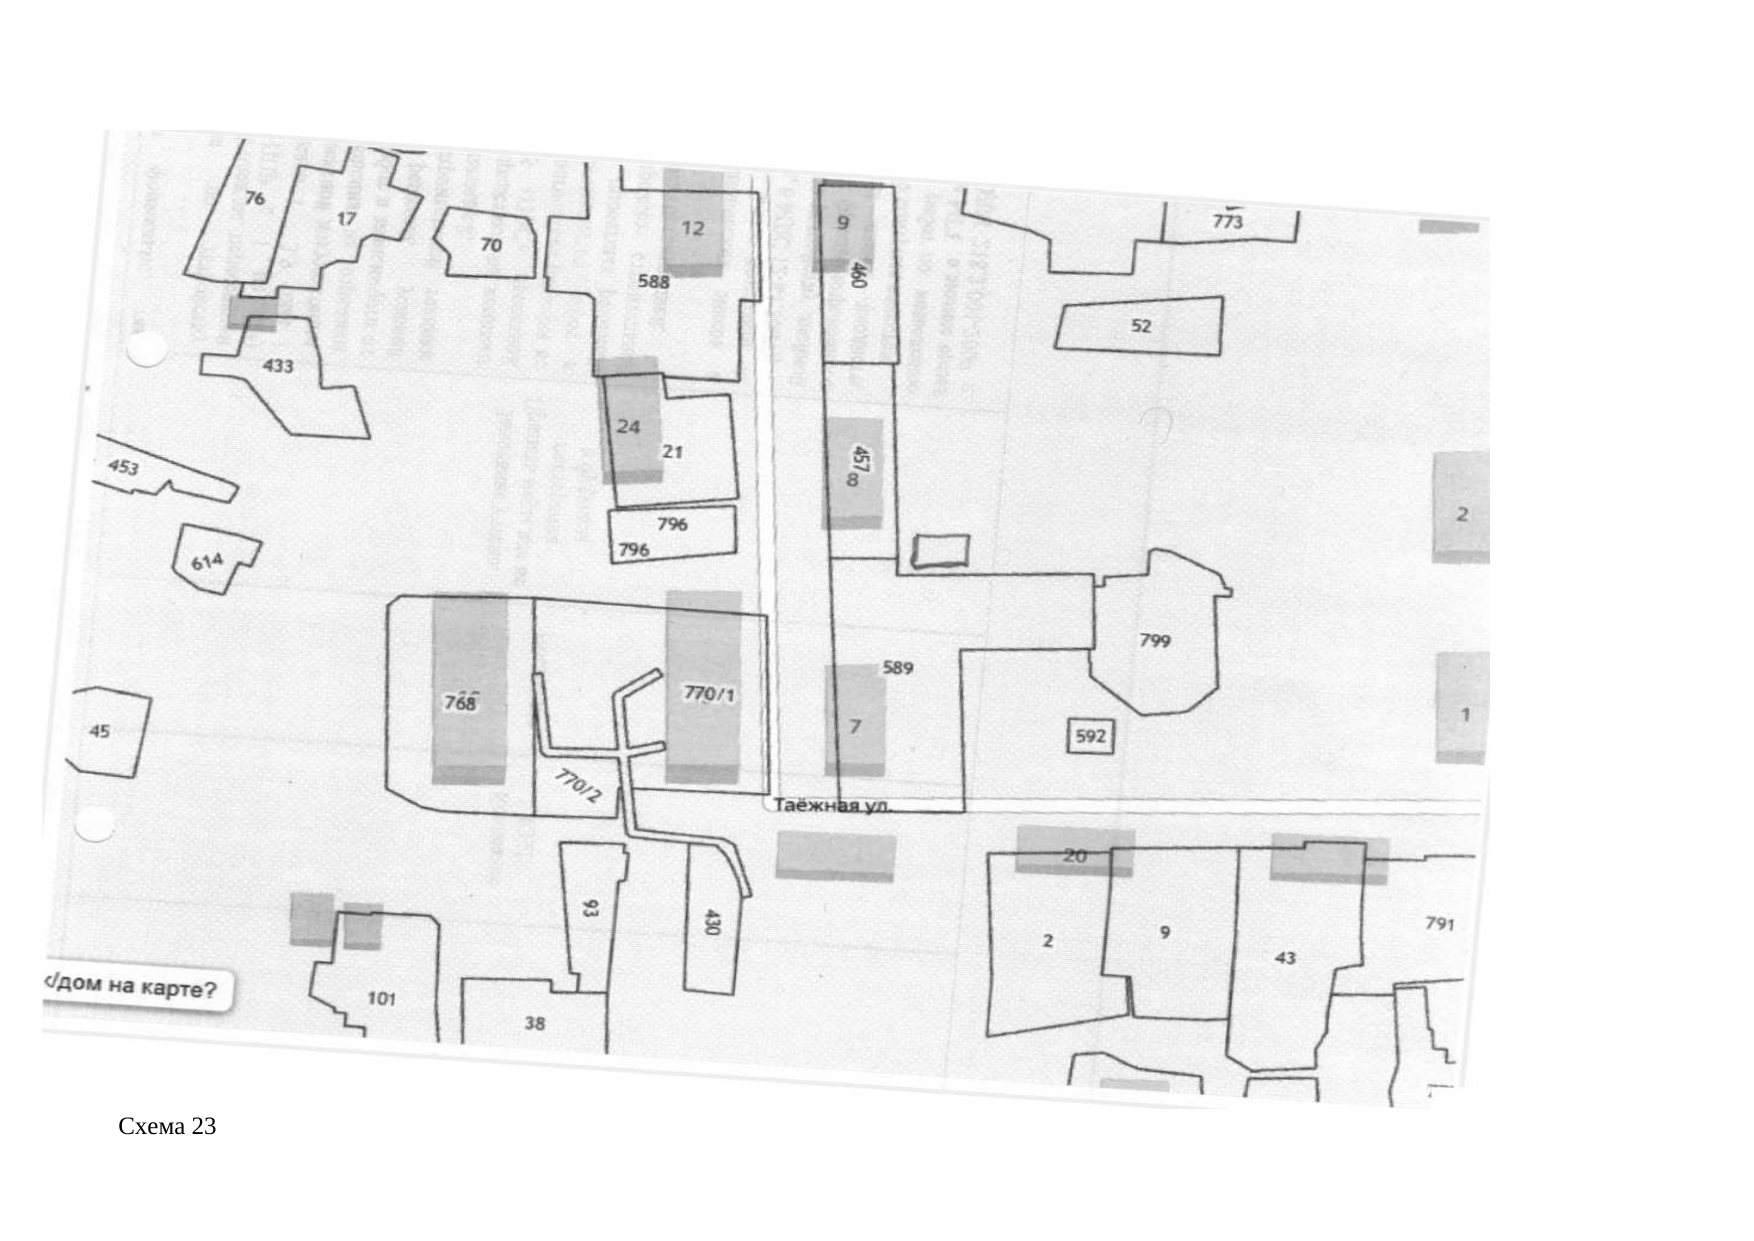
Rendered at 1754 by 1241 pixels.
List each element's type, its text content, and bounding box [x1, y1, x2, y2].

picture [42, 130, 1490, 1109]
text Схема 23 [118, 1111, 1651, 1140]
